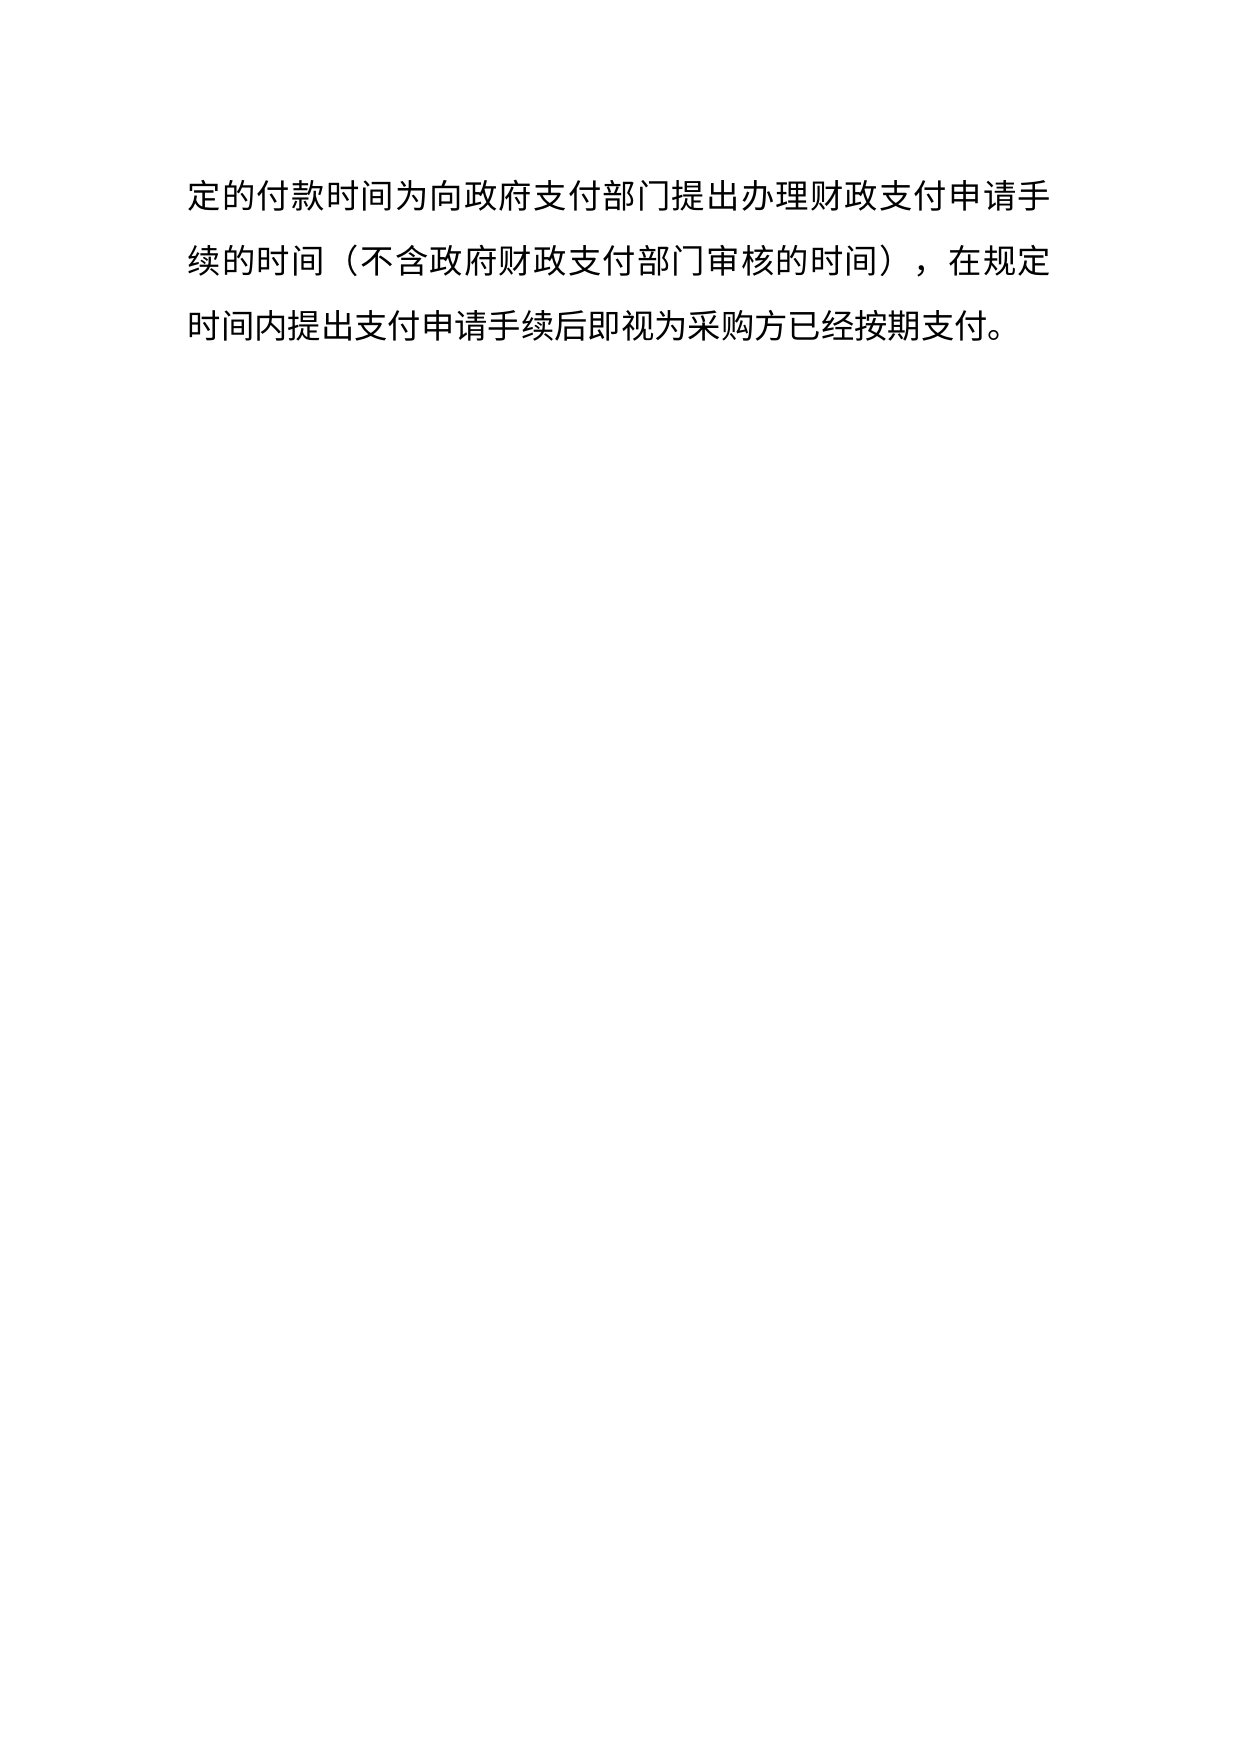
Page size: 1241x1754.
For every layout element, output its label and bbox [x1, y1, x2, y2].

text [187, 162, 1053, 357]
